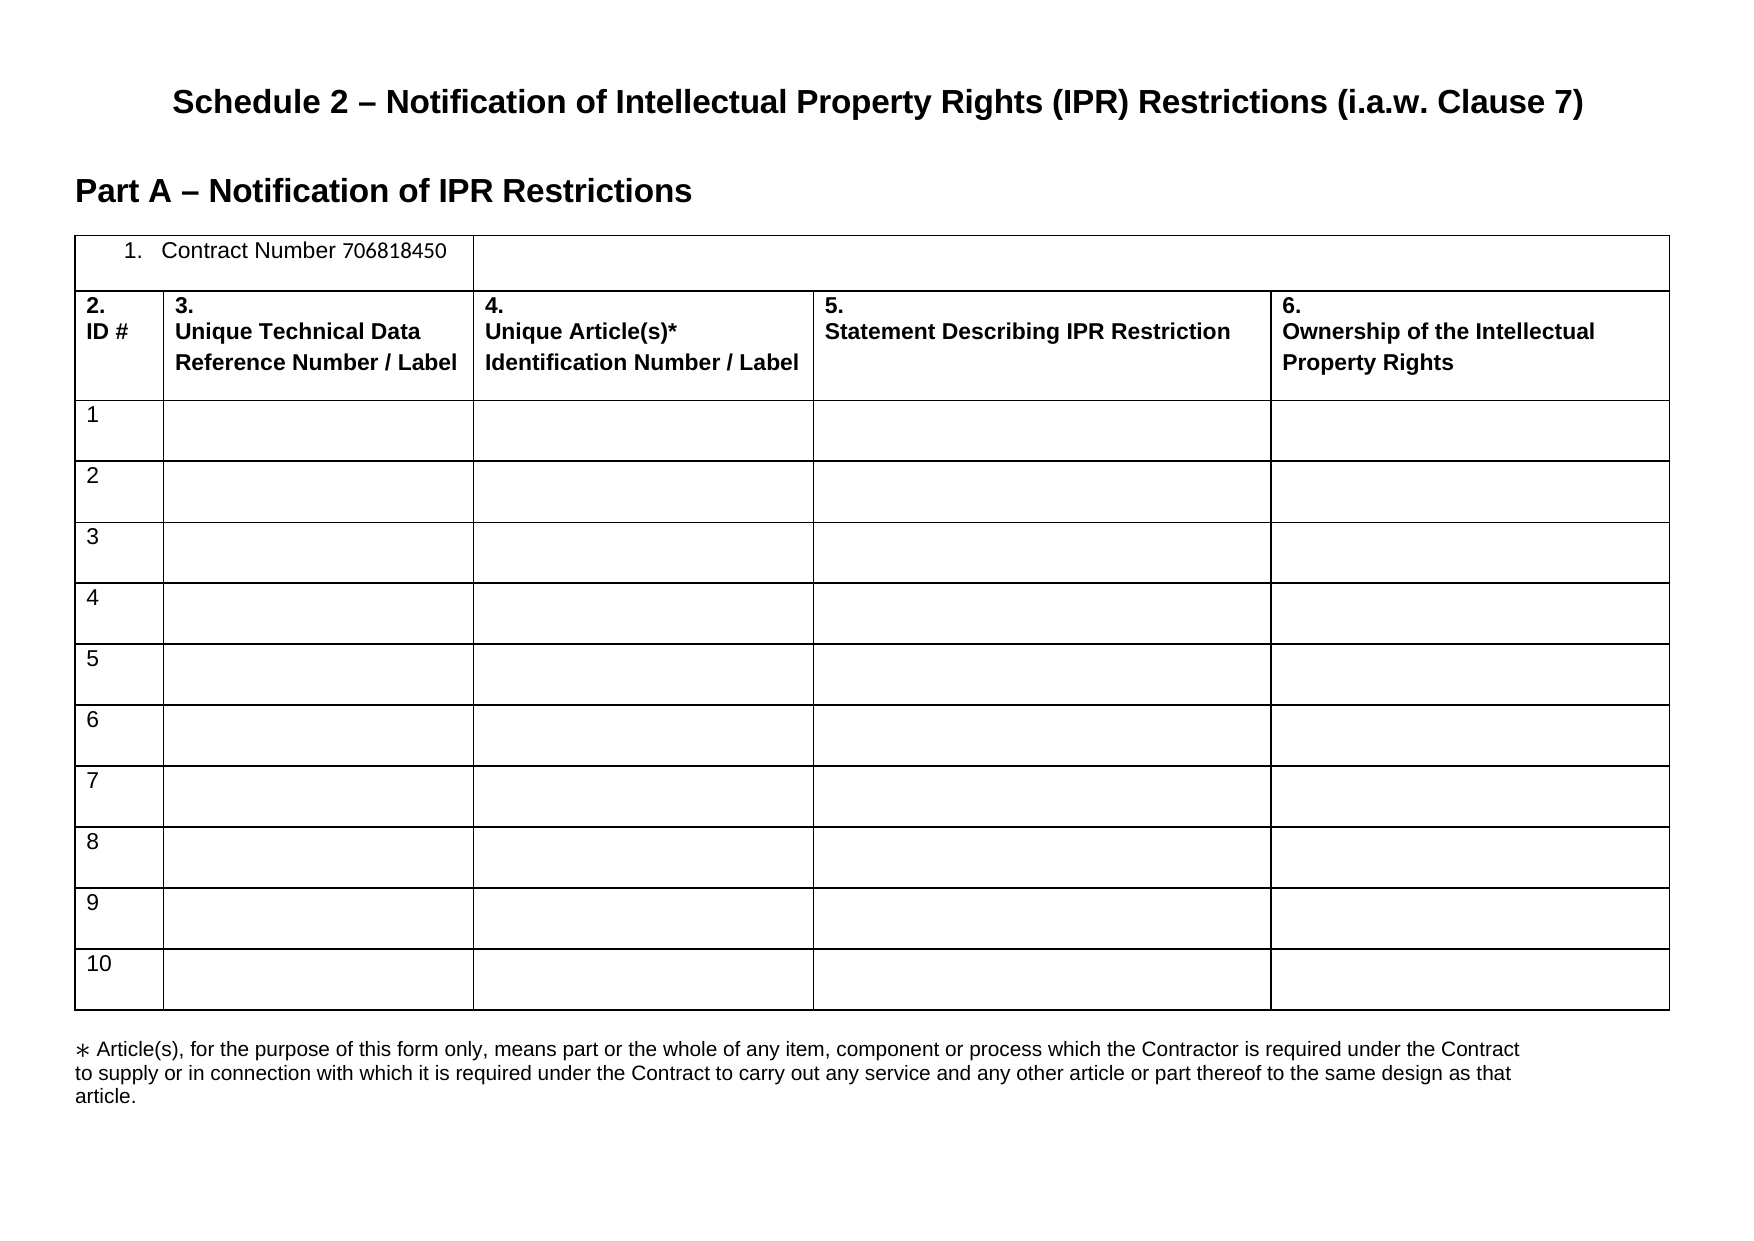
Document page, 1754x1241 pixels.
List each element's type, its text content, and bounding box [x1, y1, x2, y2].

table_cell [814, 645, 1270, 704]
table_cell Unique Article(s)* Identification Number / Label [474, 292, 813, 399]
table_cell Ownership of the Intellectual Property Rights [1272, 292, 1669, 399]
table_cell Unique Technical Data Reference Number / Label [164, 292, 473, 399]
table_cell [164, 401, 473, 460]
table_cell [164, 523, 473, 582]
table_header [474, 236, 1669, 290]
table_cell [814, 462, 1270, 521]
table_cell 5 [76, 645, 163, 704]
table_cell [474, 767, 813, 826]
table_cell [474, 523, 813, 582]
table_cell [1272, 401, 1669, 460]
text ∗ Article(s), for the purpose of this form only, means part or the whole of any item, component or process which the Contractor is required under the Contract [75, 1035, 1679, 1060]
table_cell 2 [76, 462, 163, 521]
table_cell [164, 462, 473, 521]
table_cell [1272, 645, 1669, 704]
table_cell 6 [76, 706, 163, 765]
table_cell 9 [76, 889, 163, 948]
table_cell [814, 706, 1270, 765]
text Schedule 2 – Notification of Intellectual Property Rights (IPR) Restrictions (i.a.w. Clause 7) [75, 82, 1681, 119]
table_cell [1272, 706, 1669, 765]
table_cell [164, 767, 473, 826]
table_cell [164, 828, 473, 887]
table_cell [474, 584, 813, 643]
table_cell [1272, 950, 1669, 1009]
table_cell [164, 950, 473, 1009]
table_cell [474, 828, 813, 887]
text to supply or in connection with which it is required under the Contract to carry out any service and any other article or part thereof to the same design as that [75, 1060, 1679, 1084]
table_cell [814, 523, 1270, 582]
table_cell [1272, 462, 1669, 521]
table_cell [814, 889, 1270, 948]
table_cell [814, 401, 1270, 460]
table_cell 1 [76, 401, 163, 460]
table_cell 8 [76, 828, 163, 887]
table_cell [814, 828, 1270, 887]
table_cell 3 [76, 523, 163, 582]
text Part A – Notification of IPR Restrictions [75, 171, 1681, 208]
table_cell [474, 401, 813, 460]
table_cell 4 [76, 584, 163, 643]
table_cell [474, 645, 813, 704]
table_cell [1272, 889, 1669, 948]
table_cell [1272, 523, 1669, 582]
table_cell [1272, 828, 1669, 887]
table_cell [1272, 767, 1669, 826]
table_cell [474, 706, 813, 765]
table_cell 10 [76, 950, 163, 1009]
table_cell [164, 706, 473, 765]
table_header Contract Number [76, 236, 473, 290]
table_cell [474, 889, 813, 948]
table_cell [1272, 584, 1669, 643]
table_cell [814, 584, 1270, 643]
table_cell 7 [76, 767, 163, 826]
table_cell [474, 950, 813, 1009]
table_cell Statement Describing IPR Restriction [814, 292, 1270, 399]
table_cell [164, 584, 473, 643]
table_cell [164, 645, 473, 704]
text article. [75, 1084, 1679, 1108]
table_cell [814, 767, 1270, 826]
table_cell [474, 462, 813, 521]
table_cell [814, 950, 1270, 1009]
table_cell [164, 889, 473, 948]
table_cell ID # [76, 292, 163, 399]
